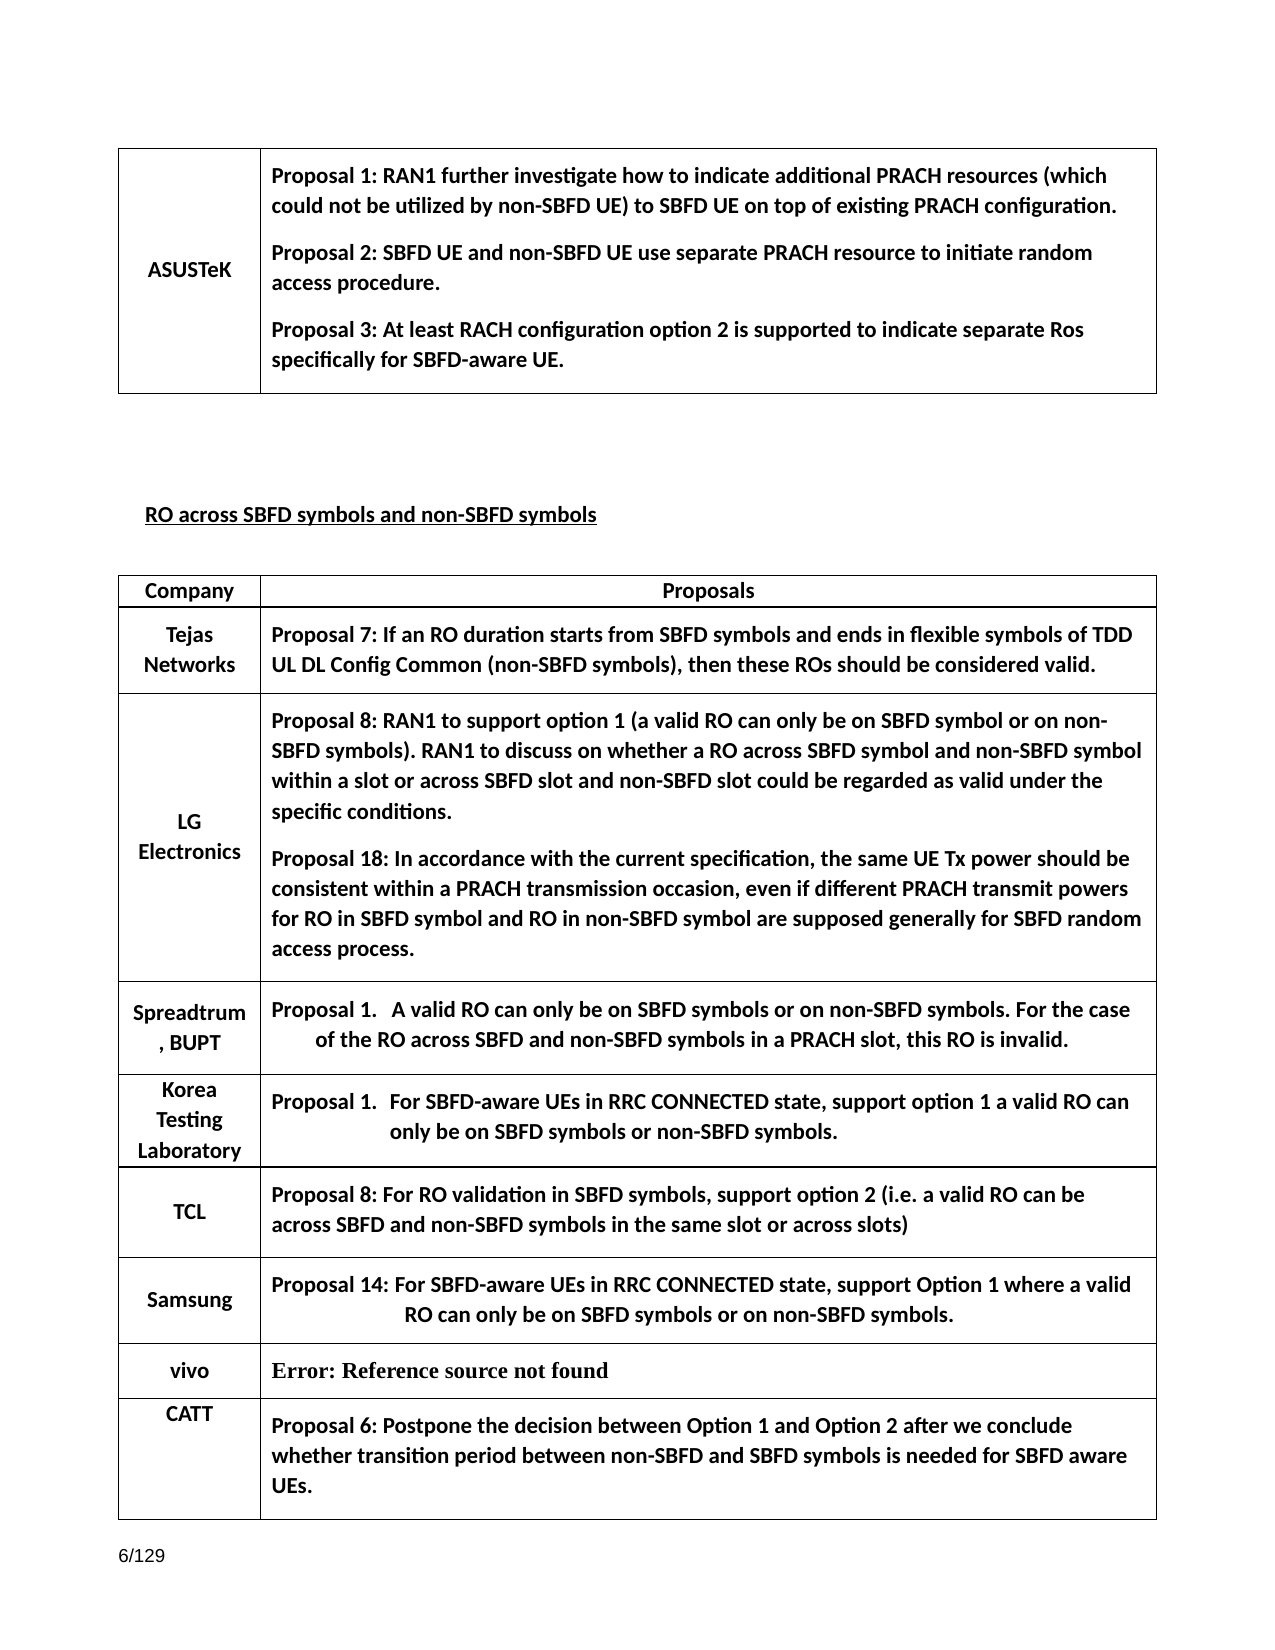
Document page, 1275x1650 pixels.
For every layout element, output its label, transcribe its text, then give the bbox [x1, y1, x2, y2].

table_cell Proposal 1: RAN1 further investigate how to indicate additional PRACH resources (which could not be utilized by non-SBFD UE) to SBFD UE on top of existing PRACH configuration. Proposal 2: SBFD UE and non-SBFD UE use separate PRACH resource to initiate random access procedure. Proposal 3: At least RACH configuration option 2 is supported to indicate separate Ros specifically for SBFD-aware UE. [261, 149, 1156, 392]
table_cell Samsung [119, 1258, 260, 1343]
table_cell Proposal 8: For RO validation in SBFD symbols, support option 2 (i.e. a valid RO can be across SBFD and non-SBFD symbols in the same slot or across slots) [261, 1168, 1156, 1257]
table_cell Korea Testing Laboratory [119, 1075, 260, 1166]
table_header Proposals [261, 576, 1156, 606]
table_cell Proposal 7: If an RO duration starts from SBFD symbols and ends in flexible symbols of TDD UL DL Config Common (non-SBFD symbols), then these ROs should be considered valid. [261, 608, 1156, 693]
table_cell For SBFD-aware UEs in RRC CONNECTED state, support option 1 a valid RO can only be on SBFD symbols or non-SBFD symbols. [261, 1075, 1156, 1166]
table_cell TCL [119, 1168, 260, 1257]
table_cell Proposal 6: Postpone the decision between Option 1 and Option 2 after we conclude whether transition period between non-SBFD and SBFD symbols is needed for SBFD aware UEs. [261, 1399, 1156, 1518]
table_cell CATT [119, 1399, 260, 1518]
table_cell Proposal 14: For SBFD-aware UEs in RRC CONNECTED state, support Option 1 where a valid RO can only be on SBFD symbols or on non-SBFD symbols. [261, 1258, 1156, 1343]
table_cell ASUSTeK [119, 149, 260, 392]
table_header Company [119, 576, 260, 606]
table_cell LG Electronics [119, 694, 260, 981]
table_cell Proposal 8: RAN1 to support option 1 (a valid RO can only be on SBFD symbol or on non-SBFD symbols). RAN1 to discuss on whether a RO across SBFD symbol and non-SBFD symbol within a slot or across SBFD slot and non-SBFD slot could be regarded as valid under the specific conditions. Proposal 18: In accordance with the current specification, the same UE Tx power should be consistent within a PRACH transmission occasion, even if different PRACH transmit powers for RO in SBFD symbol and RO in non-SBFD symbol are supposed generally for SBFD random access process. [261, 694, 1156, 981]
table_cell vivo [119, 1344, 260, 1398]
table_cell Tejas Networks [119, 608, 260, 693]
subtitle RO across SBFD symbols and non-SBFD symbols [145, 500, 1157, 528]
table_cell Spreadtrum, BUPT [119, 982, 260, 1074]
table_cell A valid RO can only be on SBFD symbols or on non-SBFD symbols. For the case of the RO across SBFD and non-SBFD symbols in a PRACH slot, this RO is invalid. [261, 982, 1156, 1074]
